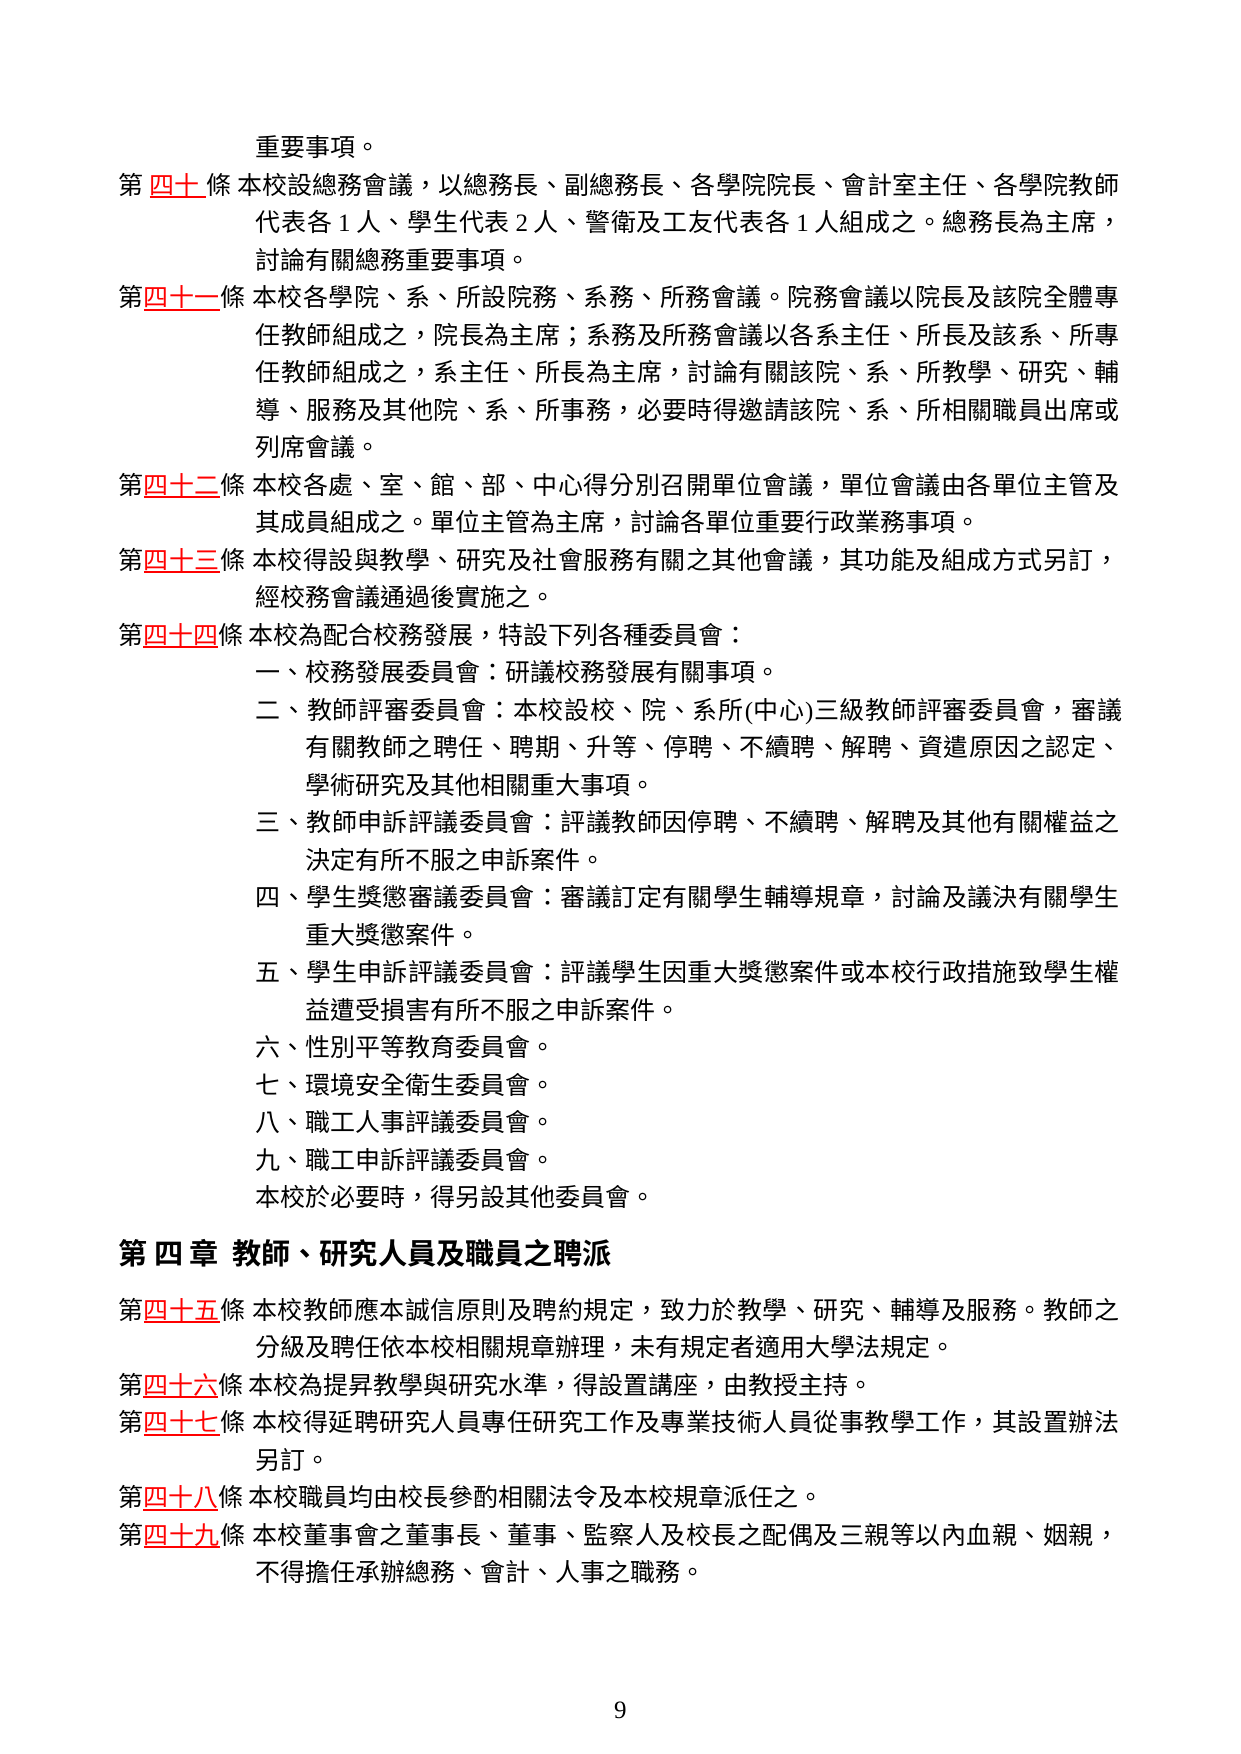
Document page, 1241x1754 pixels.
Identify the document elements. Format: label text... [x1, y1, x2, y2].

text 五、學生申訴評議委員會：評議學生因重大獎懲案件或本校行政措施致學生權益遭受損害有所不服之申訴案件。 [256, 952, 1122, 1027]
text 六、性別平等教育委員會。 [256, 1027, 1122, 1064]
text 本校於必要時，得另設其他委員會。 [256, 1177, 1122, 1214]
text 第 四十 條 本校設總務會議，以總務長、副總務長、各學院院長、會計室主任、各學院教師代表各1人、學生代表2人、警衛及工友代表各1人組成之。總務長為主席，討論有關總務重要事項。 [118, 164, 1122, 277]
text 九、職工申訴評議委員會。 [256, 1139, 1122, 1177]
text 第四十一條 本校各學院、系、所設院務、系務、所務會議。院務會議以院長及該院全體專任教師組成之，院長為主席；系務及所務會議以各系主任、所長及該系、所專任教師組成之，系主任、所長為主席，討論有關該院、系、所教學、研究、輔導、服務及其他院、系、所事務，必要時得邀請該院、系、所相關職員出席或列席會議。 [118, 277, 1122, 464]
text 第四十五條 本校教師應本誠信原則及聘約規定，致力於教學、研究、輔導及服務。教師之分級及聘任依本校相關規章辦理，未有規定者適用大學法規定。 [118, 1289, 1122, 1364]
text 七、環境安全衛生委員會。 [256, 1064, 1122, 1102]
text 三、教師申訴評議委員會：評議教師因停聘、不續聘、解聘及其他有關權益之決定有所不服之申訴案件。 [256, 802, 1122, 877]
text 八、職工人事評議委員會。 [256, 1102, 1122, 1139]
text 第四十九條 本校董事會之董事長、董事、監察人及校長之配偶及三親等以內血親、姻親，不得擔任承辦總務、會計、人事之職務。 [118, 1514, 1122, 1589]
text 第四十三條 本校得設與教學、研究及社會服務有關之其他會議，其功能及組成方式另訂，經校務會議通過後實施之。 [118, 539, 1122, 614]
text 第 四 章 教師、研究人員及職員之聘派 [118, 1214, 1093, 1289]
text 第四十七條 本校得延聘研究人員專任研究工作及專業技術人員從事教學工作，其設置辦法另訂。 [118, 1402, 1122, 1477]
text 第四十八條 本校職員均由校長參酌相關法令及本校規章派任之。 [118, 1477, 1122, 1514]
text 第四十二條 本校各處、室、館、部、中心得分別召開單位會議，單位會議由各單位主管及其成員組成之。單位主管為主席，討論各單位重要行政業務事項。 [118, 464, 1122, 539]
text 二、教師評審委員會：本校設校、院、系所(中心)三級教師評審委員會，審議有關教師之聘任、聘期、升等、停聘、不續聘、解聘、資遣原因之認定、學術研究及其他相關重大事項。 [256, 689, 1122, 802]
text 四、學生獎懲審議委員會：審議訂定有關學生輔導規章，討論及議決有關學生重大獎懲案件。 [256, 877, 1122, 952]
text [118, 127, 1122, 164]
text 第四十六條 本校為提昇教學與研究水準，得設置講座，由教授主持。 [118, 1364, 1122, 1402]
text 一、校務發展委員會：研議校務發展有關事項。 [256, 652, 1122, 689]
text 第四十四條 本校為配合校務發展，特設下列各種委員會： [118, 614, 1122, 652]
